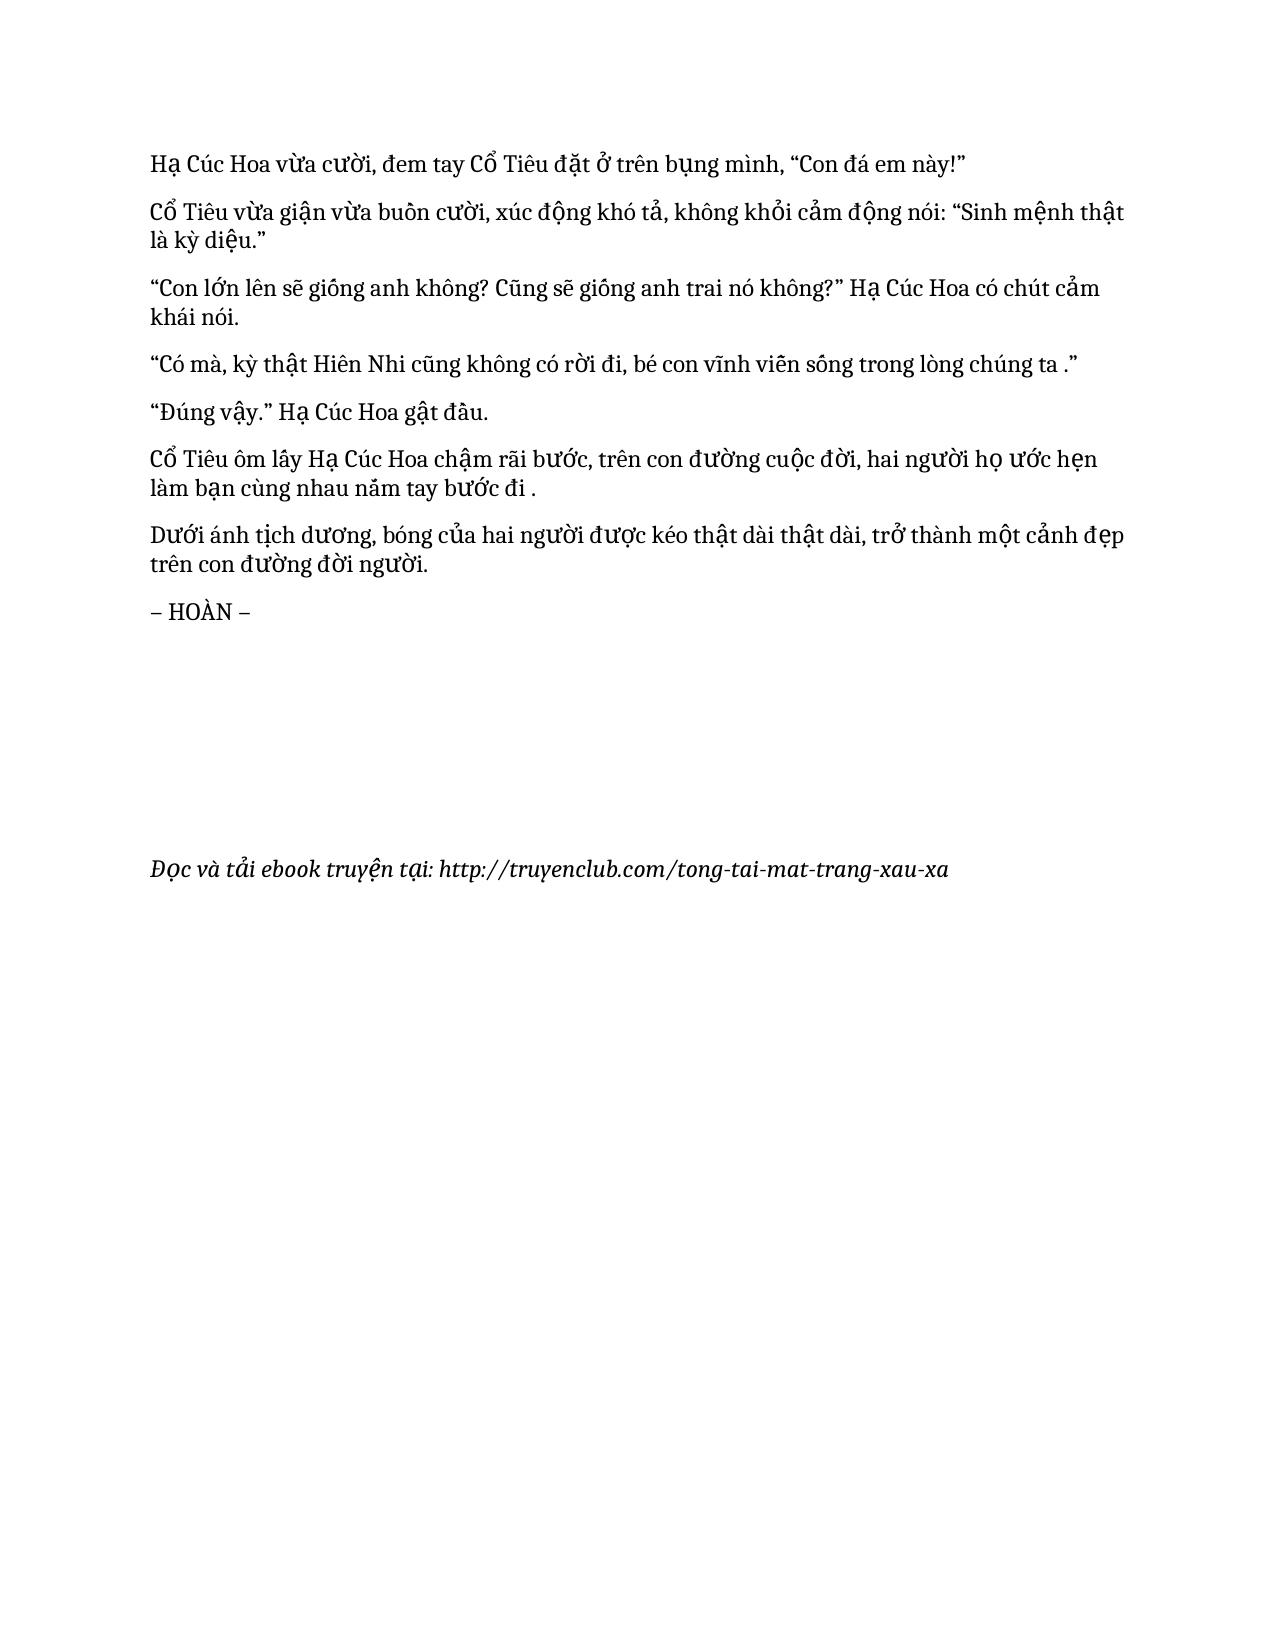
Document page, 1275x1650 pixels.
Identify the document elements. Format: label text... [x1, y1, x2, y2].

text Đọc và tải ebook truyện tại: http://truyenclub.com/tong-tai-mat-trang-xau-xa [150, 855, 1125, 884]
text Dưới ánh tịch dương, bóng của hai người được kéo thật dài thật dài, trở thành một cảnh đẹp trên con đường đời người. [150, 521, 1125, 579]
text “Đúng vậy.” Hạ Cúc Hoa gật đầu. [150, 397, 1125, 426]
text “Có mà, kỳ thật Hiên Nhi cũng không có rời đi, bé con vĩnh viễn sống trong lòng chúng ta .” [150, 350, 1125, 379]
text – HOÀN – [150, 597, 1125, 626]
text “Con lớn lên sẽ giống anh không? Cũng sẽ giống anh trai nó không?” Hạ Cúc Hoa có chút cảm khái nói. [150, 274, 1125, 331]
text Cổ Tiêu ôm lấy Hạ Cúc Hoa chậm rãi bước, trên con đường cuộc đời, hai người họ ước hẹn làm bạn cùng nhau nắm tay bước đi . [150, 445, 1125, 502]
text Hạ Cúc Hoa vừa cười, đem tay Cổ Tiêu đặt ở trên bụng mình, “Con đá em này!” [150, 150, 1125, 179]
text Cổ Tiêu vừa giận vừa buồn cười, xúc động khó tả, không khỏi cảm động nói: “Sinh mệnh thật là kỳ diệu.” [150, 197, 1125, 255]
